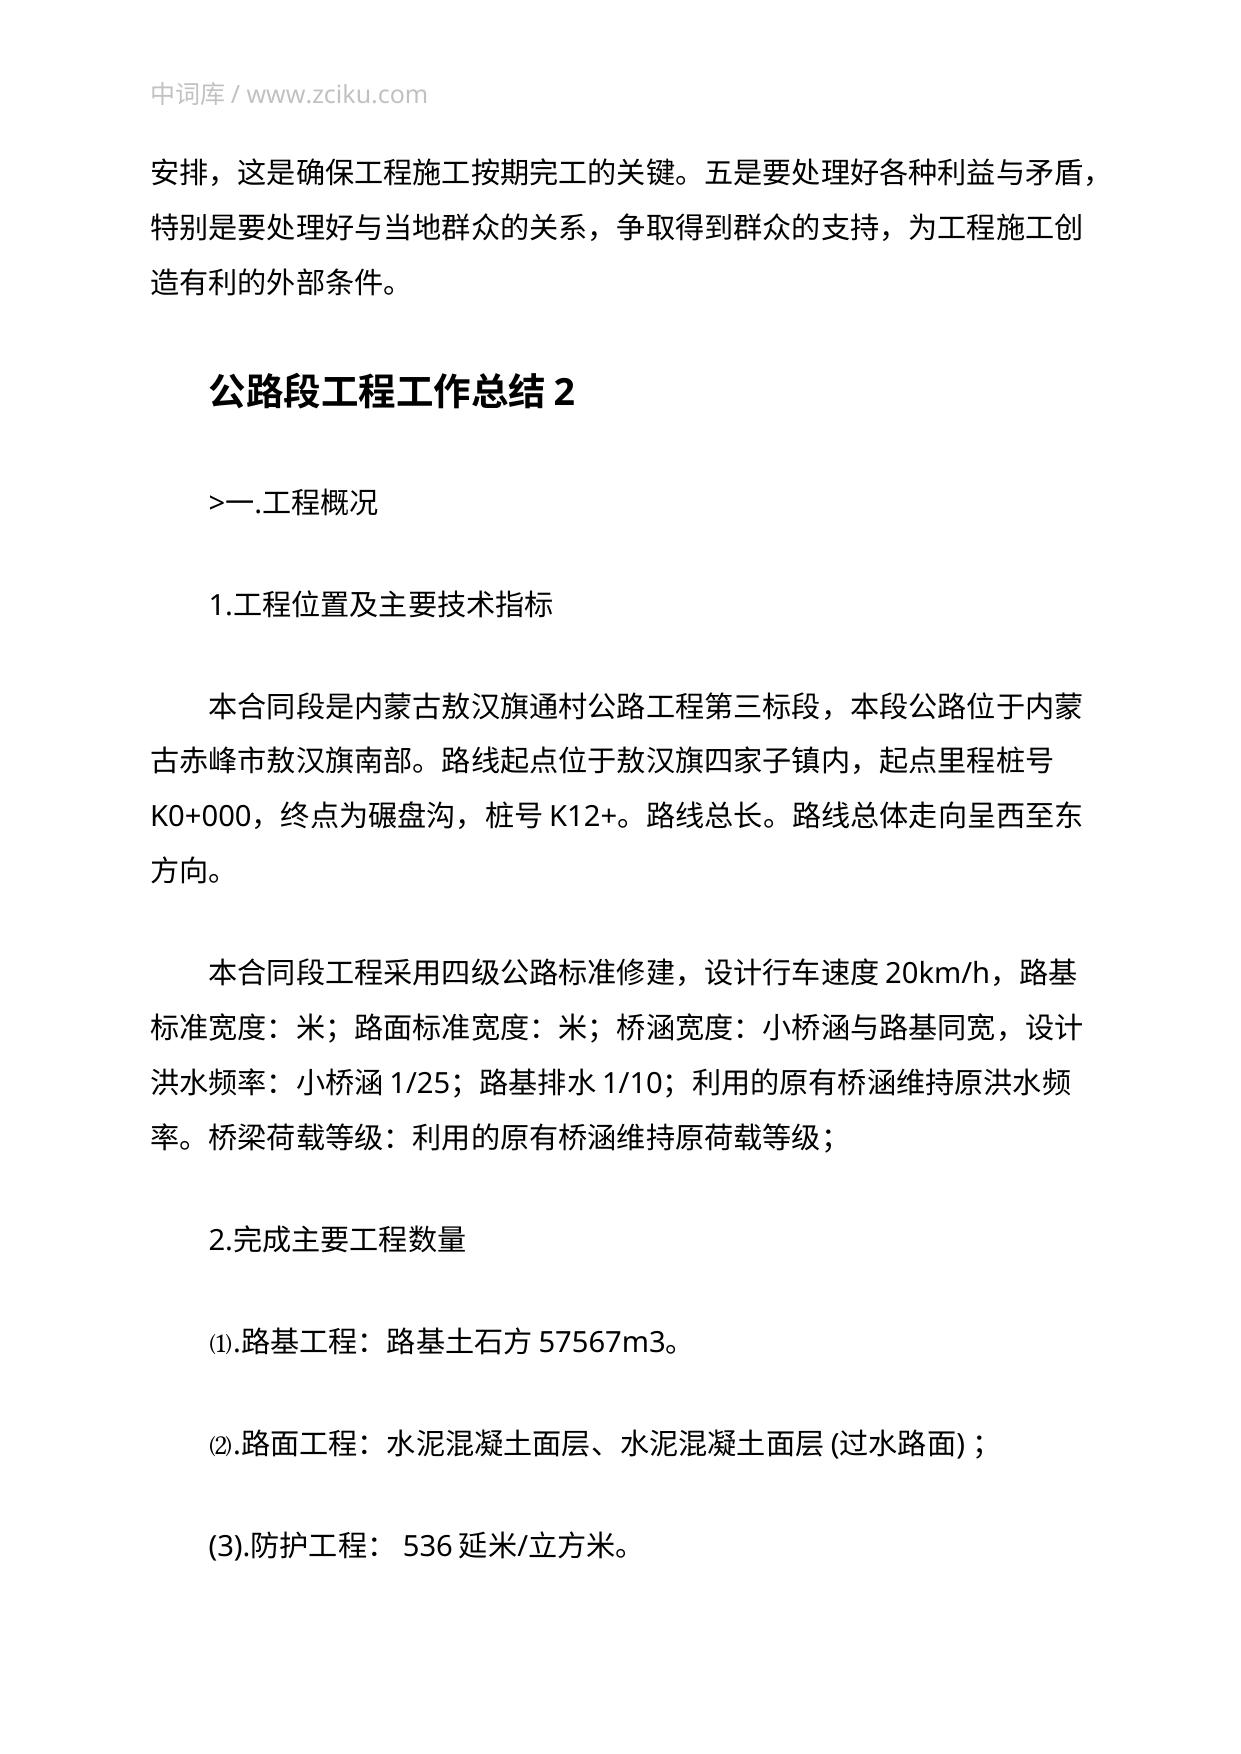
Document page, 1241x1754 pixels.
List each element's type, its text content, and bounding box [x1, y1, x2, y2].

text 1.工程位置及主要技术指标 [150, 581, 1090, 623]
text >一.工程概况 [150, 479, 1090, 522]
text 2.完成主要工程数量 [150, 1216, 1090, 1259]
text 本合同段是内蒙古敖汉旗通村公路工程第三标段，本段公路位于内蒙古赤峰市敖汉旗南部。路线起点位于敖汉旗四家子镇内，起点里程桩号K0+000，终点为碾盘沟，桩号K12+。路线总长。路线总体走向呈西至东方向。 [150, 683, 1090, 890]
text ⑴.路基工程：路基土石方57567m3。 [150, 1318, 1090, 1361]
text 公路段工程工作总结2 [150, 362, 1090, 416]
text ⑵.路面工程：水泥混凝土面层、水泥混凝土面层 (过水路面) ； [150, 1420, 1090, 1463]
text 本合同段工程采用四级公路标准修建，设计行车速度20km/h，路基标准宽度：米；路面标准宽度：米；桥涵宽度：小桥涵与路基同宽，设计洪水频率：小桥涵1/25；路基排水1/10；利用的原有桥涵维持原洪水频率。桥梁荷载等级：利用的原有桥涵维持原荷载等级； [150, 950, 1090, 1157]
text (3).防护工程： 536延米/立方米。 [150, 1522, 1090, 1565]
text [150, 150, 1090, 302]
